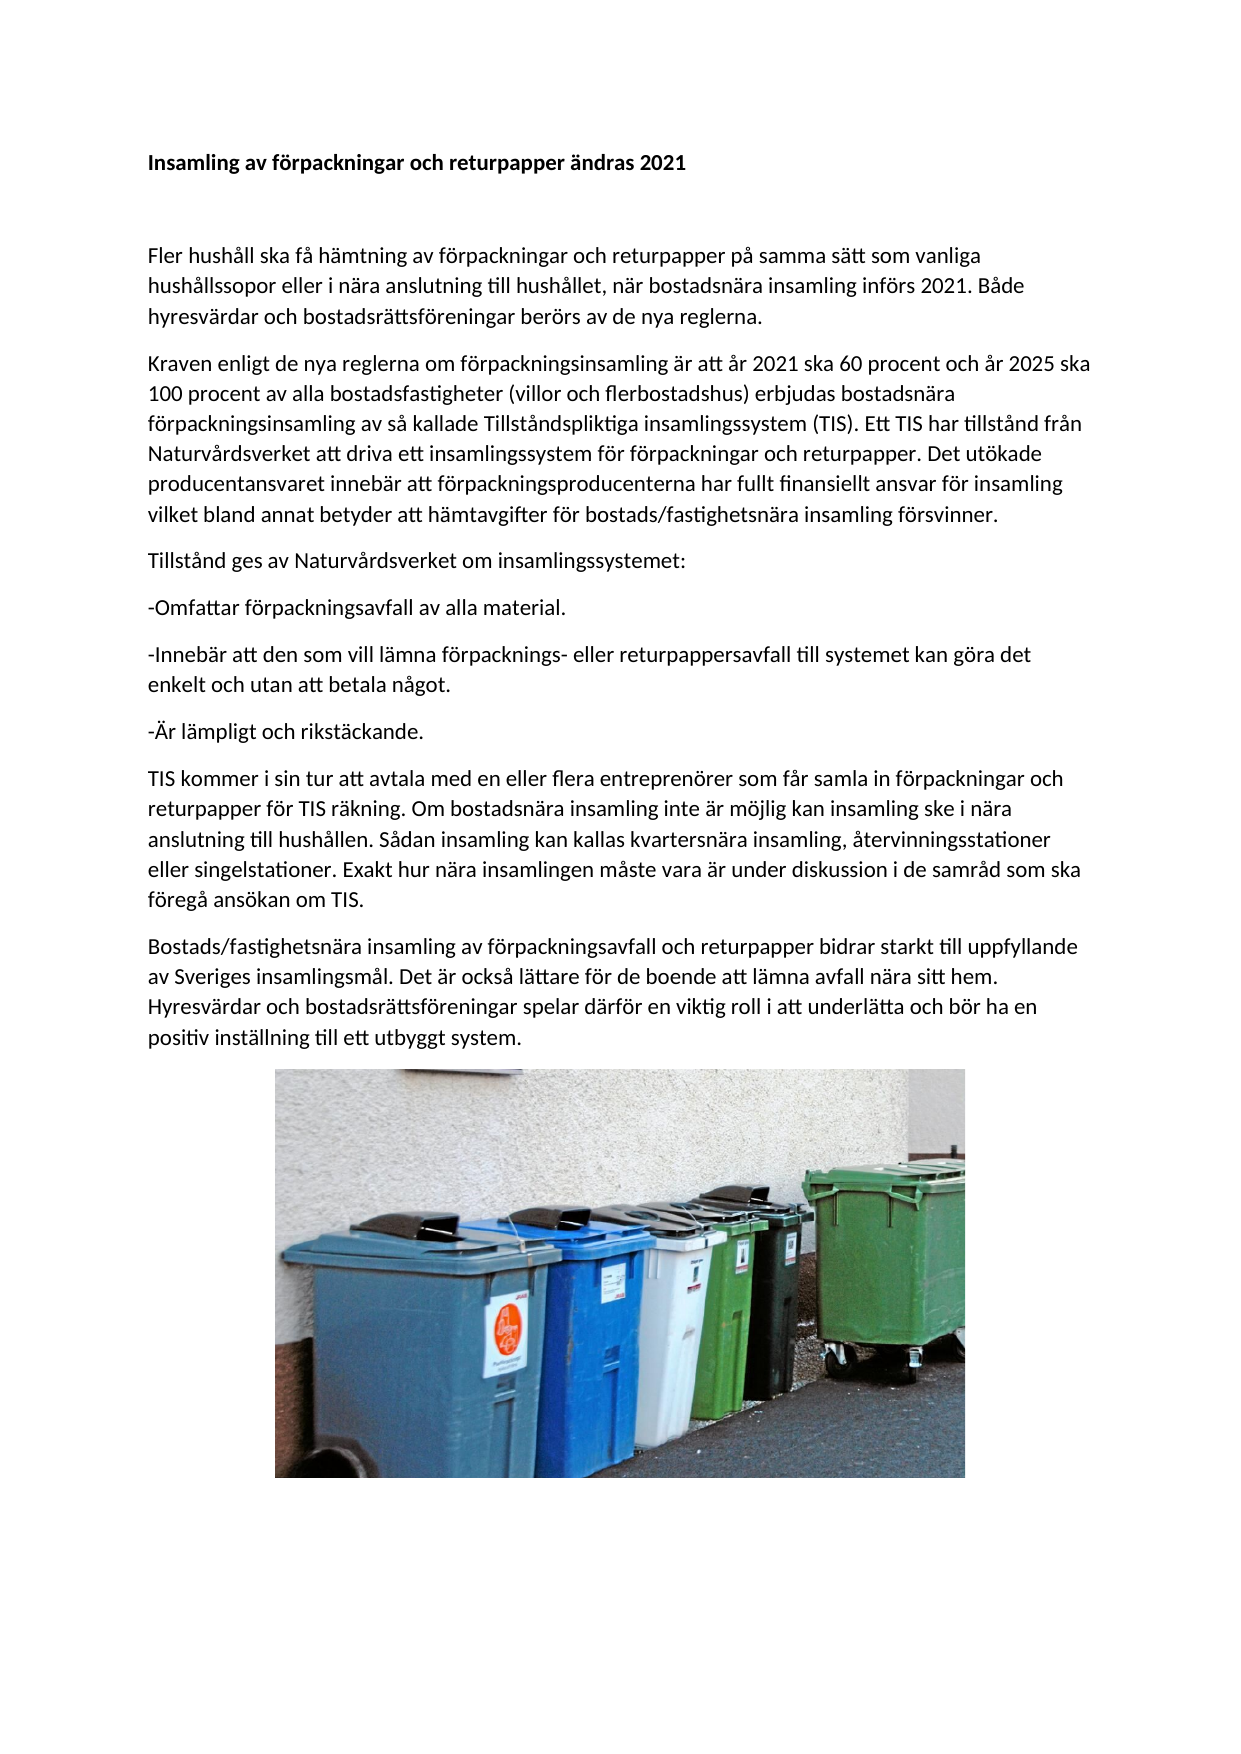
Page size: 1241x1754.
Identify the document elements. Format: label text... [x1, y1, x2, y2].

text Tillstånd ges av Naturvårdsverket om insamlingssystemet: [148, 547, 1093, 574]
text TIS kommer i sin tur att avtala med en eller flera entreprenörer som får samla in förpackningar och returpapper för TIS räkning. Om bostadsnära insamling inte är möjlig kan insamling ske i nära anslutning till hushållen. Sådan insamling kan kallas kvartersnära insamling, återvinningsstationer eller singelstationer. Exakt hur nära insamlingen måste vara är under diskussion i de samråd som ska föregå ansökan om TIS. [148, 764, 1093, 913]
text Fler hushåll ska få hämtning av förpackningar och returpapper på samma sätt som vanliga hushållssopor eller i nära anslutning till hushållet, när bostadsnära insamling införs 2021. Både hyresvärdar och bostadsrättsföreningar berörs av de nya reglerna. [148, 241, 1093, 330]
text -Är lämpligt och rikstäckande. [148, 717, 1093, 745]
text Insamling av förpackningar och returpapper ändras 2021 [148, 148, 1093, 176]
picture [275, 1069, 966, 1478]
text Bostads/fastighetsnära insamling av förpackningsavfall och returpapper bidrar starkt till uppfyllande av Sveriges insamlingsmål. Det är också lättare för de boende att lämna avfall nära sitt hem. Hyresvärdar och bostadsrättsföreningar spelar därför en viktig roll i att underlätta och bör ha en positiv inställning till ett utbyggt system. [148, 932, 1093, 1051]
text -Innebär att den som vill lämna förpacknings- eller returpappersavfall till systemet kan göra det enkelt och utan att betala något. [148, 640, 1093, 698]
text Kraven enligt de nya reglerna om förpackningsinsamling är att år 2021 ska 60 procent och år 2025 ska 100 procent av alla bostadsfastigheter (villor och flerbostadshus) erbjudas bostadsnära förpackningsinsamling av så kallade Tillståndspliktiga insamlingssystem (TIS). Ett TIS har tillstånd från Naturvårdsverket att driva ett insamlingssystem för förpackningar och returpapper. Det utökade producentansvaret innebär att förpackningsproducenterna har fullt finansiellt ansvar för insamling vilket bland annat betyder att hämtavgifter för bostads/fastighetsnära insamling försvinner. [148, 349, 1093, 528]
text -Omfattar förpackningsavfall av alla material. [148, 593, 1093, 621]
